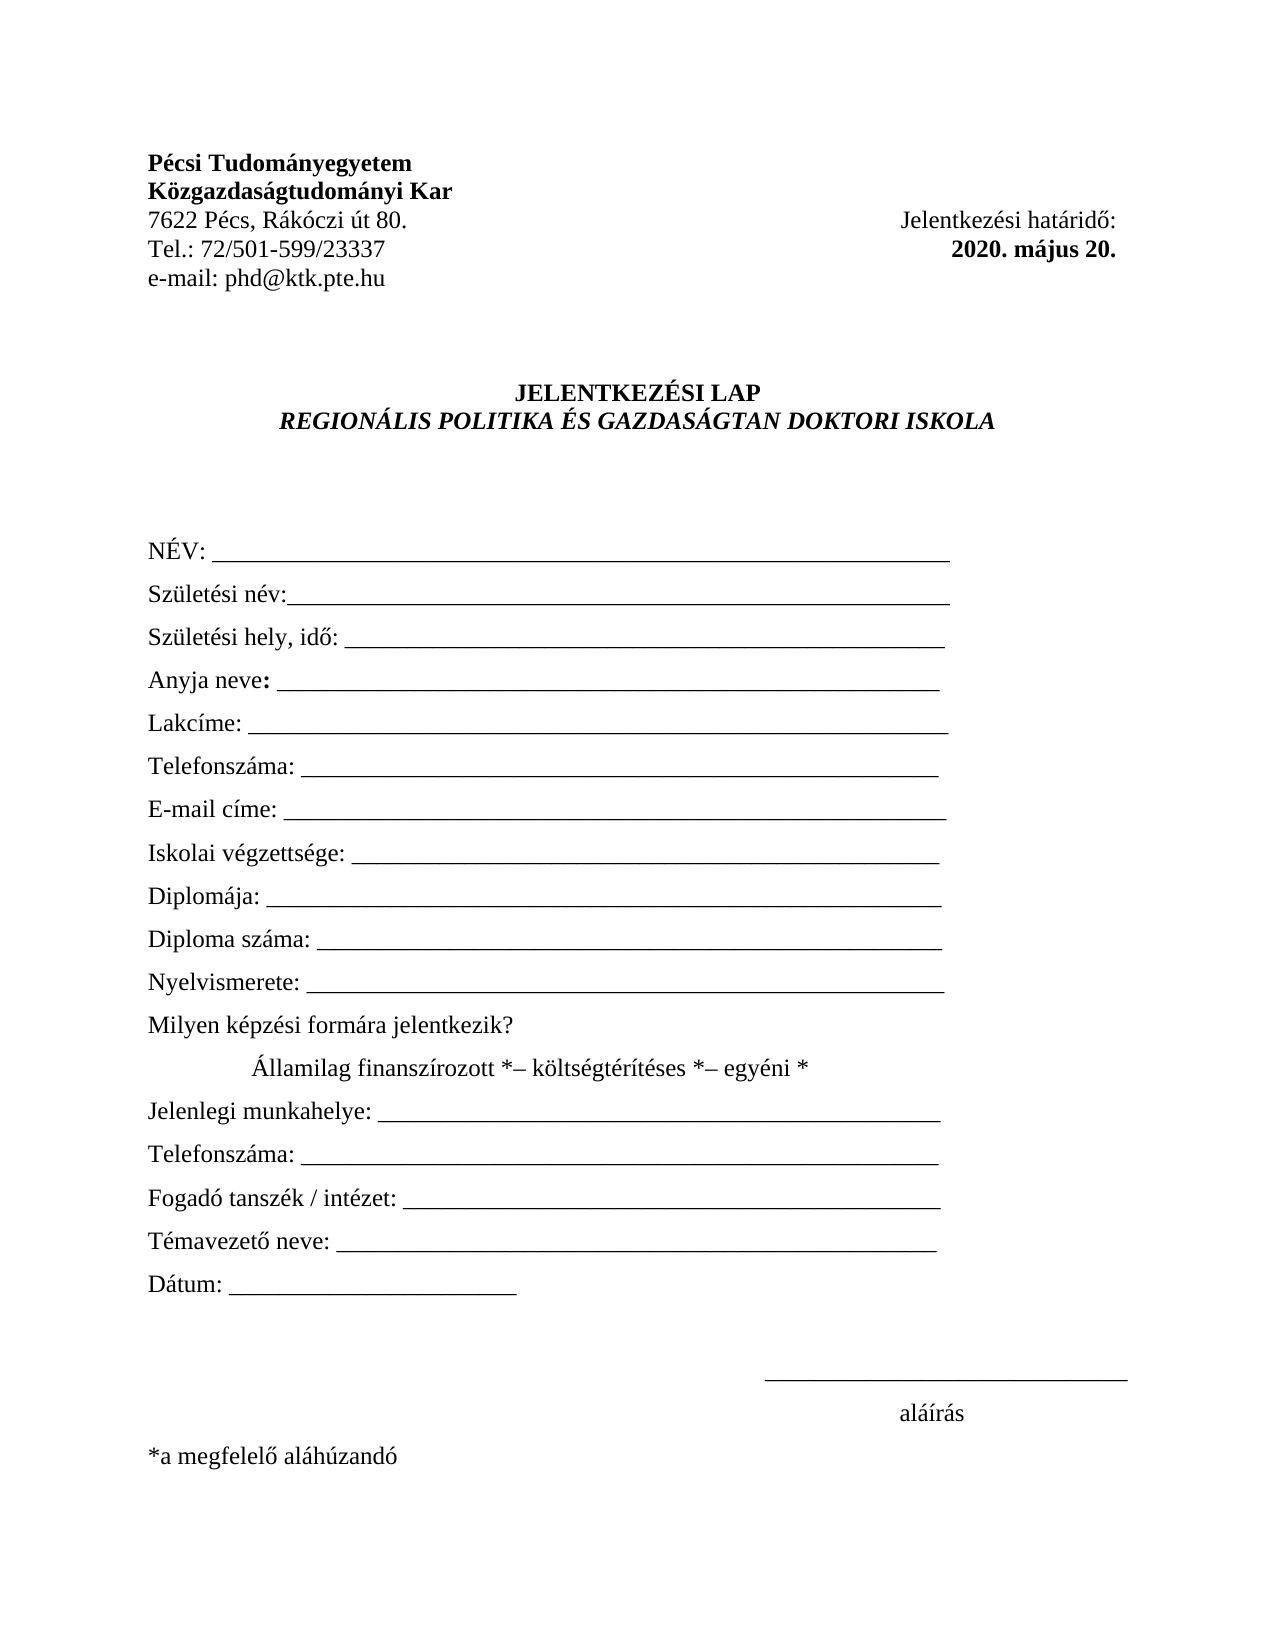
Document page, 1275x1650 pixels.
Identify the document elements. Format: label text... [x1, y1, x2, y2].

text Diplomája: ______________________________________________________ [148, 881, 1127, 909]
text Közgazdaságtudományi Kar [148, 176, 1127, 205]
text Telefonszáma: ___________________________________________________ [148, 1139, 1127, 1168]
text E-mail címe: _____________________________________________________ [148, 794, 1127, 823]
text Születési név:_____________________________________________________ [148, 579, 1127, 608]
text Nyelvismerete: ___________________________________________________ [148, 967, 1127, 996]
text Diploma száma: __________________________________________________ [148, 924, 1127, 953]
text Államilag finanszírozott *– költségtérítéses *– egyéni * [251, 1053, 1127, 1082]
text aláírás [148, 1398, 1127, 1427]
text e-mail: phd@ktk.pte.hu [148, 263, 1127, 291]
text _____________________________ [148, 1355, 1127, 1384]
text Anyja neve: _____________________________________________________ [148, 665, 1127, 694]
text Fogadó tanszék / intézet: ___________________________________________ [148, 1183, 1127, 1211]
text Tel.: 72/501-599/23337 2020. május 20. [148, 234, 1127, 263]
text Lakcíme: ________________________________________________________ [148, 708, 1127, 737]
text Születési hely, idő: ________________________________________________ [148, 622, 1127, 651]
text Telefonszáma: ___________________________________________________ [148, 751, 1127, 780]
text Pécsi Tudományegyetem [148, 148, 1127, 176]
text NÉV: ___________________________________________________________ [148, 536, 1127, 564]
text Milyen képzési formára jelentkezik? [148, 1010, 1127, 1039]
text Témavezető neve: ________________________________________________ [148, 1226, 1127, 1254]
text REGIONÁLIS POLITIKA ÉS GAZDASÁGTAN DOKTORI ISKOLA [148, 406, 1127, 435]
text Iskolai végzettsége: _______________________________________________ [148, 838, 1127, 866]
text JELENTKEZÉSI LAP [148, 378, 1127, 406]
text 7622 Pécs, Rákóczi út 80. Jelentkezési határidő: [148, 205, 1127, 234]
text Dátum: _______________________ [148, 1269, 1127, 1298]
text Jelenlegi munkahelye: _____________________________________________ [148, 1096, 1127, 1125]
text *a megfelelő aláhúzandó [148, 1441, 1127, 1470]
